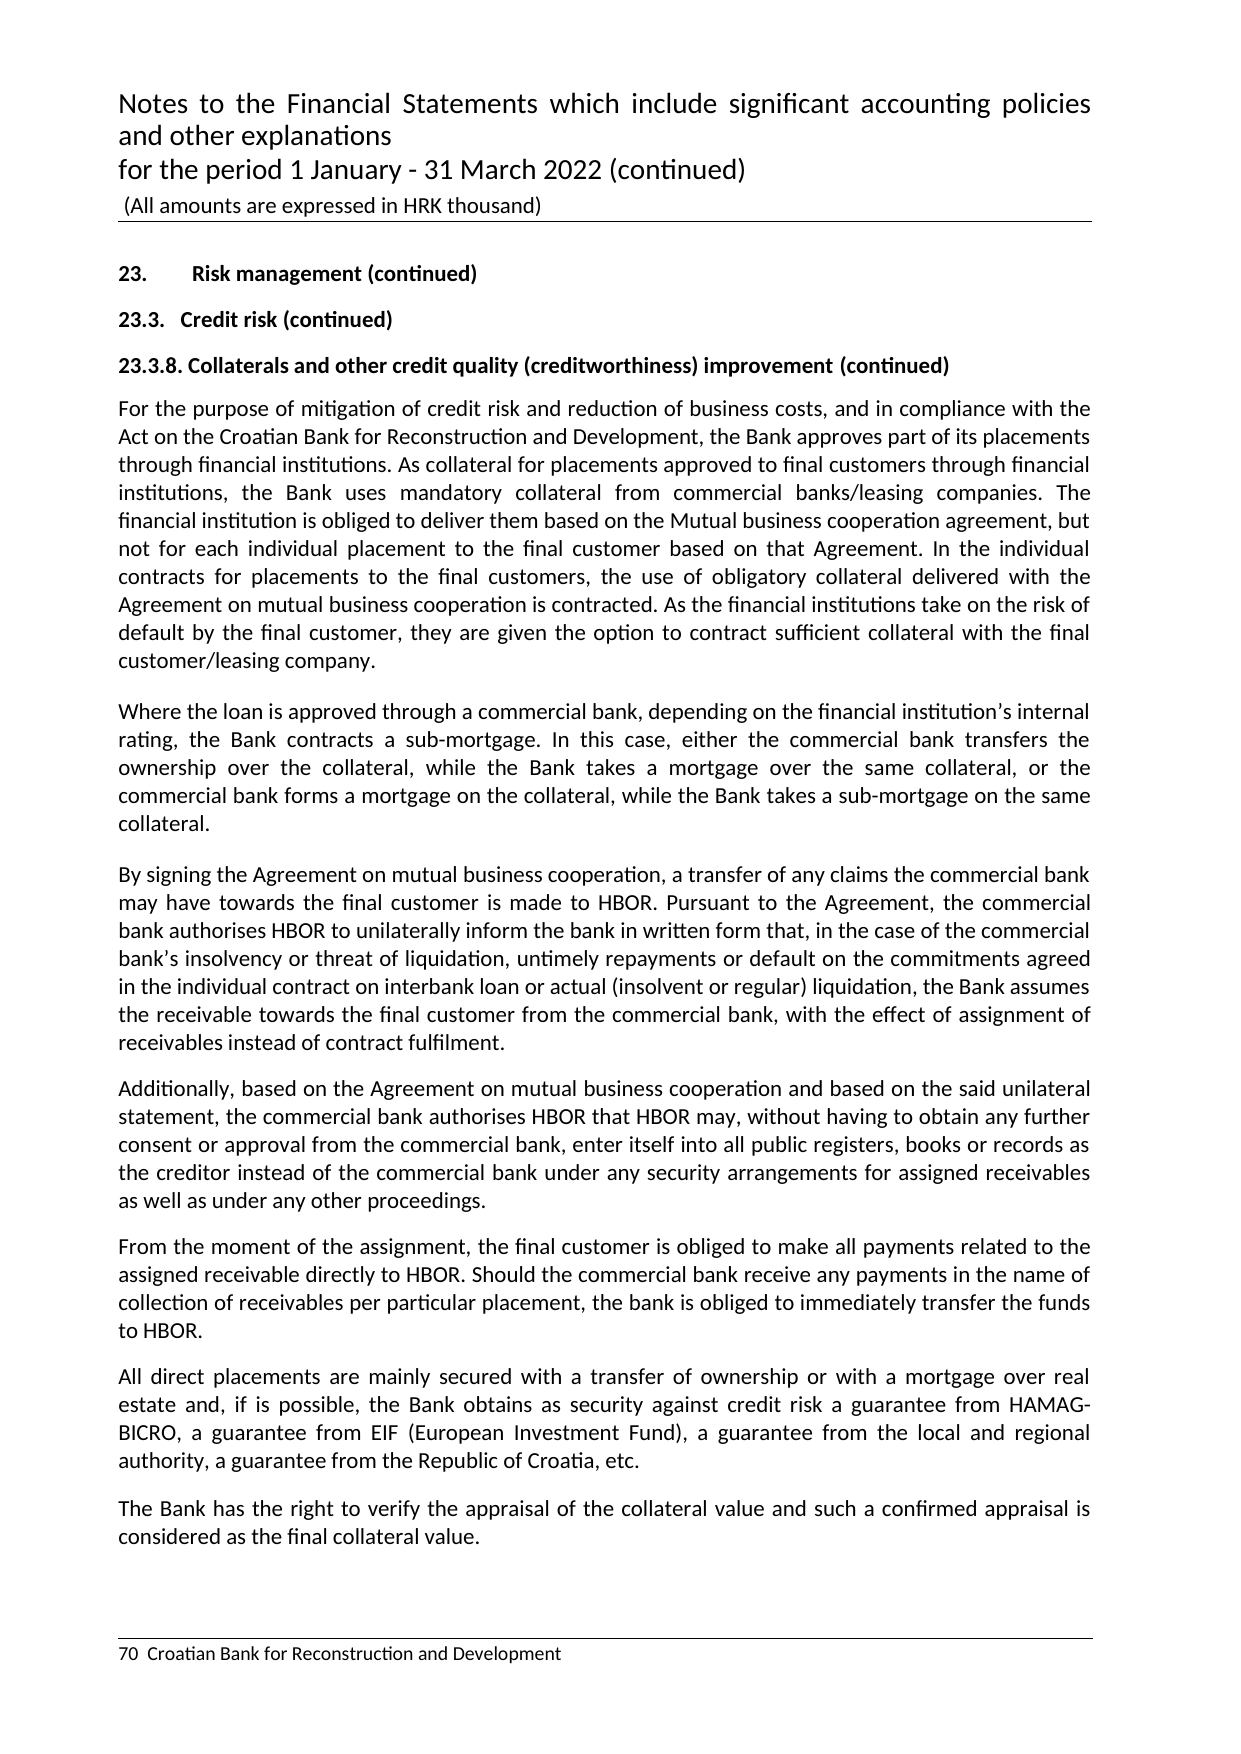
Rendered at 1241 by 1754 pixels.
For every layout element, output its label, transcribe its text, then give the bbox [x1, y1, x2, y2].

text Additionally, based on the Agreement on mutual business cooperation and based on the said unilateral statement, the commercial bank authorises HBOR that HBOR may, without having to obtain any further consent or approval from the commercial bank, enter itself into all public registers, books or records as the creditor instead of the commercial bank under any security arrangements for assigned receivables as well as under any other proceedings. [118, 1074, 1092, 1214]
text Where the loan is approved through a commercial bank, depending on the financial institution’s internal rating, the Bank contracts a sub-mortgage. In this case, either the commercial bank transfers the ownership over the collateral, while the Bank takes a mortgage over the same collateral, or the commercial bank forms a mortgage on the collateral, while the Bank takes a sub-mortgage on the same collateral. [118, 697, 1092, 837]
text All direct placements are mainly secured with a transfer of ownership or with a mortgage over real estate and, if is possible, the Bank obtains as security against credit risk a guarantee from HAMAG-BICRO, a guarantee from EIF (European Investment Fund), a guarantee from the local and regional authority, a guarantee from the Republic of Croatia, etc. [118, 1362, 1092, 1474]
text 23.3.8. Collaterals and other credit quality (creditworthiness) improvement (continued) [118, 351, 1092, 379]
text For the purpose of mitigation of credit risk and reduction of business costs, and in compliance with the Act on the Croatian Bank for Reconstruction and Development, the Bank approves part of its placements through financial institutions. As collateral for placements approved to final customers through financial institutions, the Bank uses mandatory collateral from commercial banks/leasing companies. The financial institution is obliged to deliver them based on the Mutual business cooperation agreement, but not for each individual placement to the final customer based on that Agreement. In the individual contracts for placements to the final customers, the use of obligatory collateral delivered with the Agreement on mutual business cooperation is contracted. As the financial institutions take on the risk of default by the final customer, they are given the option to contract sufficient collateral with the final customer/leasing company. [118, 394, 1092, 674]
text 23. Risk management (continued) [118, 259, 1092, 287]
text The Bank has the right to verify the appraisal of the collateral value and such a confirmed appraisal is considered as the final collateral value. [118, 1494, 1092, 1551]
text 23.3. Credit risk (continued) [118, 305, 1092, 333]
text By signing the Agreement on mutual business cooperation, a transfer of any claims the commercial bank may have towards the final customer is made to HBOR. Pursuant to the Agreement, the commercial bank authorises HBOR to unilaterally inform the bank in written form that, in the case of the commercial bank’s insolvency or threat of liquidation, untimely repayments or default on the commitments agreed in the individual contract on interbank loan or actual (insolvent or regular) liquidation, the Bank assumes the receivable towards the final customer from the commercial bank, with the effect of assignment of receivables instead of contract fulfilment. [118, 860, 1092, 1056]
text From the moment of the assignment, the final customer is obliged to make all payments related to the assigned receivable directly to HBOR. Should the commercial bank receive any payments in the name of collection of receivables per particular placement, the bank is obliged to immediately transfer the funds to HBOR. [118, 1232, 1092, 1344]
